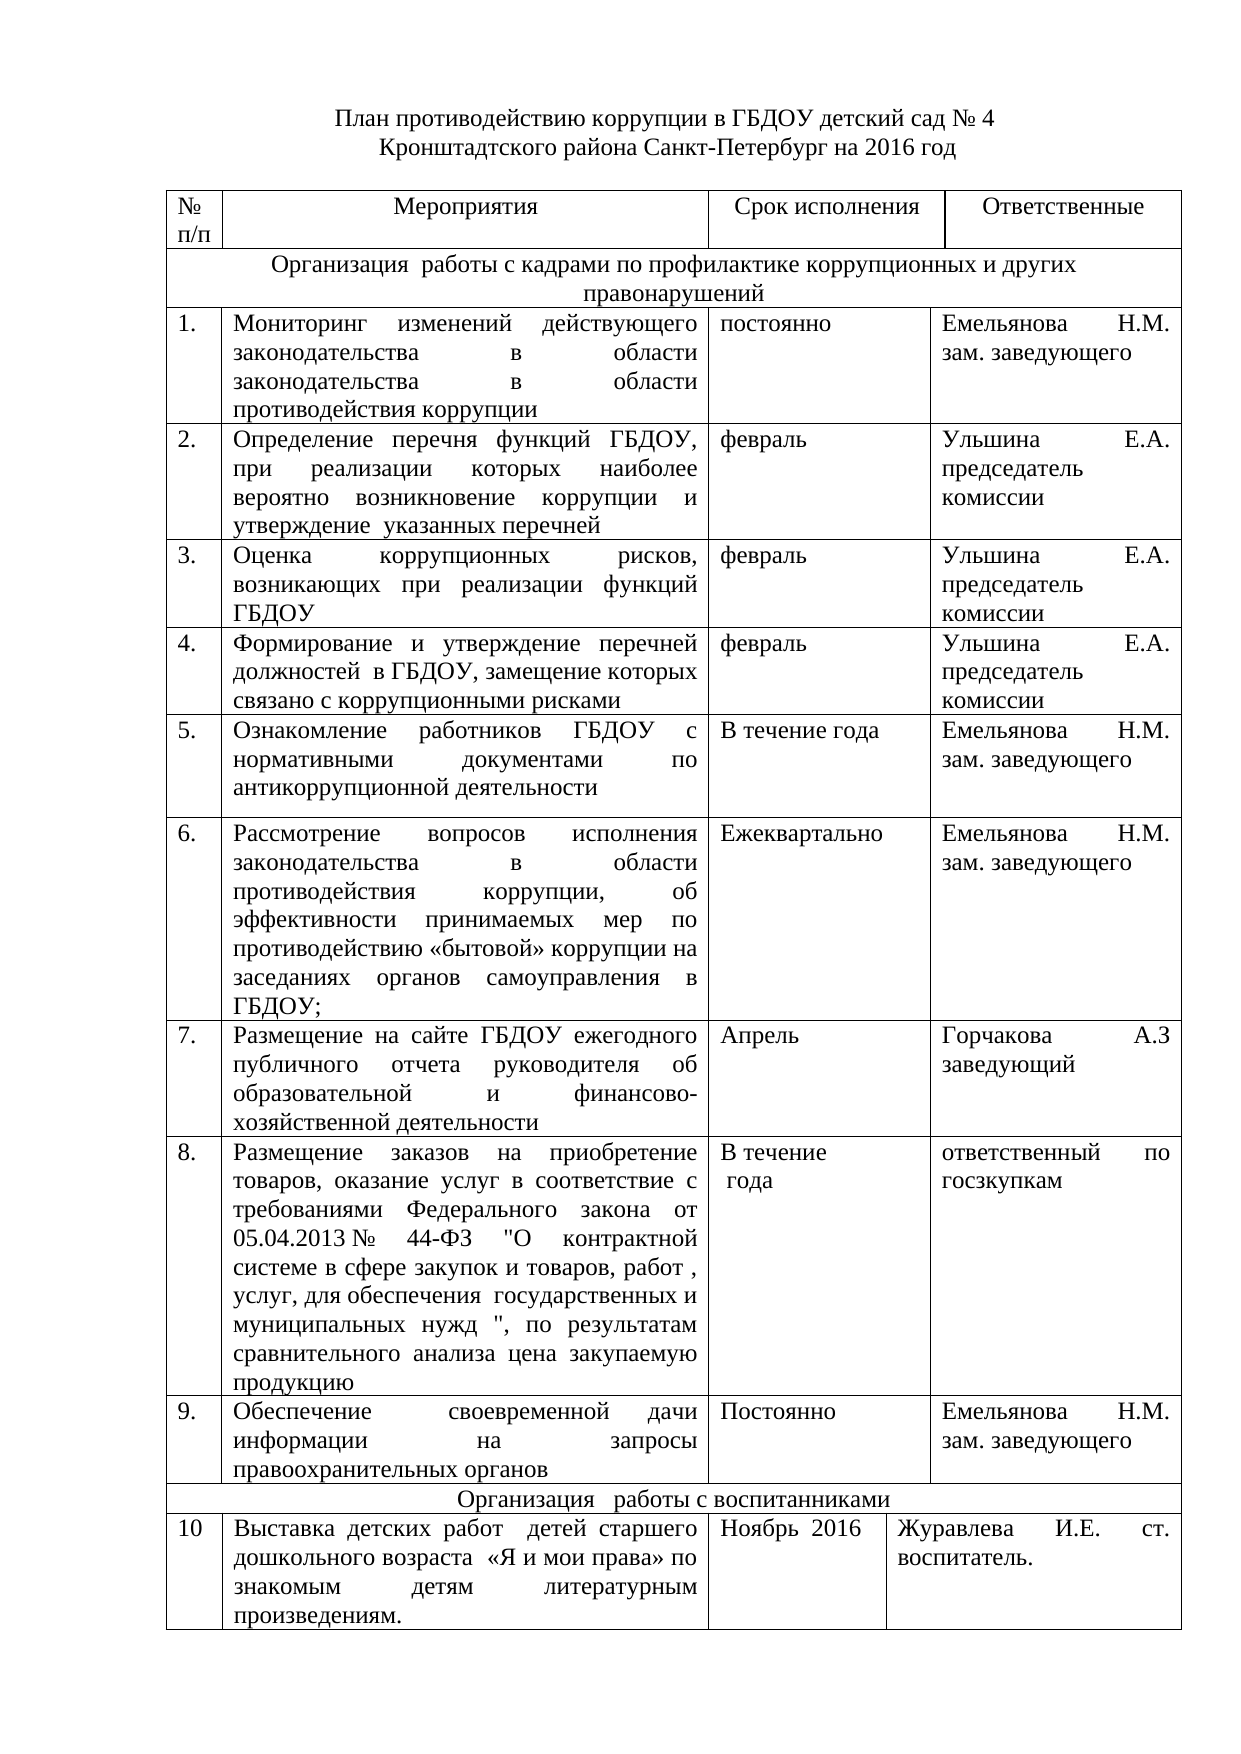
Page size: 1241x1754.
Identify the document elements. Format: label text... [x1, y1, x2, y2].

table_cell [167, 628, 221, 714]
table_cell Ноябрь 2016 [709, 1514, 886, 1628]
table_cell Рассмотрение вопросов исполнения законодательства в области противодействия коррупции, об эффективности принимаемых мер по противодействию «бытовой» коррупции на заседаниях органов самоуправления в ГБДОУ; [222, 818, 708, 1019]
table_header № п/п [167, 191, 222, 248]
table_cell [167, 424, 221, 539]
table_cell [167, 1396, 221, 1483]
table_cell Размещение заказов на приобретение товаров, оказание услуг в соответствие с требованиями Федерального закона от 05.04.2013 № 44-ФЗ "О контрактной системе в сфере закупок и товаров, работ , услуг, для обеспечения государственных и муниципальных нужд ", по результатам сравнительного анализа цена закупаемую продукцию [222, 1137, 708, 1395]
table_cell Обеспечение своевременной дачи информации на запросы правоохранительных органов [222, 1396, 708, 1483]
table_cell Ежеквартально [709, 818, 930, 1019]
table_header Ответственные [946, 191, 1181, 248]
table_cell Мониторинг изменений действующего законодательства в области законодательства в области противодействия коррупции [222, 308, 708, 423]
table_cell [167, 1137, 221, 1395]
table_cell [167, 308, 221, 423]
table_cell Ульшина Е.А. председатель комиссии [931, 540, 1181, 627]
table_cell Размещение на сайте ГБДОУ ежегодного публичного отчета руководителя об образовательной и финансово-хозяйственной деятельности [222, 1021, 708, 1136]
table_cell Организация работы с воспитанниками [167, 1484, 1181, 1512]
table_cell февраль [709, 540, 930, 627]
table_cell [167, 715, 221, 817]
table_cell [167, 540, 221, 627]
table_cell Емельянова Н.М. зам. заведующего [931, 1396, 1181, 1483]
table_header Мероприятия [223, 191, 708, 248]
table_cell февраль [709, 424, 930, 539]
table_cell постоянно [709, 308, 930, 423]
table_cell Определение перечня функций ГБДОУ, при реализации которых наиболее вероятно возникновение коррупции и утверждение указанных перечней [222, 424, 708, 539]
text Кронштадтского района Санкт-Петербург на 2016 год [177, 132, 1152, 161]
table_cell Ульшина Е.А. председатель комиссии [931, 424, 1181, 539]
table_cell Ульшина Е.А. председатель комиссии [931, 628, 1181, 714]
text План противодействию коррупции в ГБДОУ детский сад № 4 [177, 103, 1152, 132]
table_header Срок исполнения [709, 191, 944, 248]
table_cell Оценка коррупционных рисков, возникающих при реализации функций ГБДОУ [222, 540, 708, 627]
table_cell Горчакова А.З заведующий [931, 1021, 1181, 1136]
table_cell Ознакомление работников ГБДОУ с нормативными документами по антикоррупционной деятельности [222, 715, 708, 817]
table_cell В течение года [709, 715, 930, 817]
table_cell Емельянова Н.М. зам. заведующего [931, 818, 1181, 1019]
table_cell ответственный по госзкупкам [931, 1137, 1181, 1395]
table_cell Апрель [709, 1021, 930, 1136]
table_cell [167, 1021, 221, 1136]
table_cell Журавлева И.Е. ст. воспитатель. [887, 1514, 1181, 1628]
table_cell Емельянова Н.М. зам. заведующего [931, 308, 1181, 423]
table_cell 10 [167, 1514, 222, 1628]
table_cell Формирование и утверждение перечней должностей в ГБДОУ, замещение которых связано с коррупционными рисками [222, 628, 708, 714]
table_cell Выставка детских работ детей старшего дошкольного возраста «Я и мои права» по знакомым детям литературным произведениям. [223, 1514, 708, 1628]
table_cell февраль [709, 628, 930, 714]
table_cell [167, 818, 221, 1019]
table_cell В течение года [709, 1137, 930, 1395]
table_cell Организация работы с кадрами по профилактике коррупционных и других правонарушений [167, 249, 1181, 307]
table_cell Постоянно [709, 1396, 930, 1483]
table_cell Емельянова Н.М. зам. заведующего [931, 715, 1181, 817]
